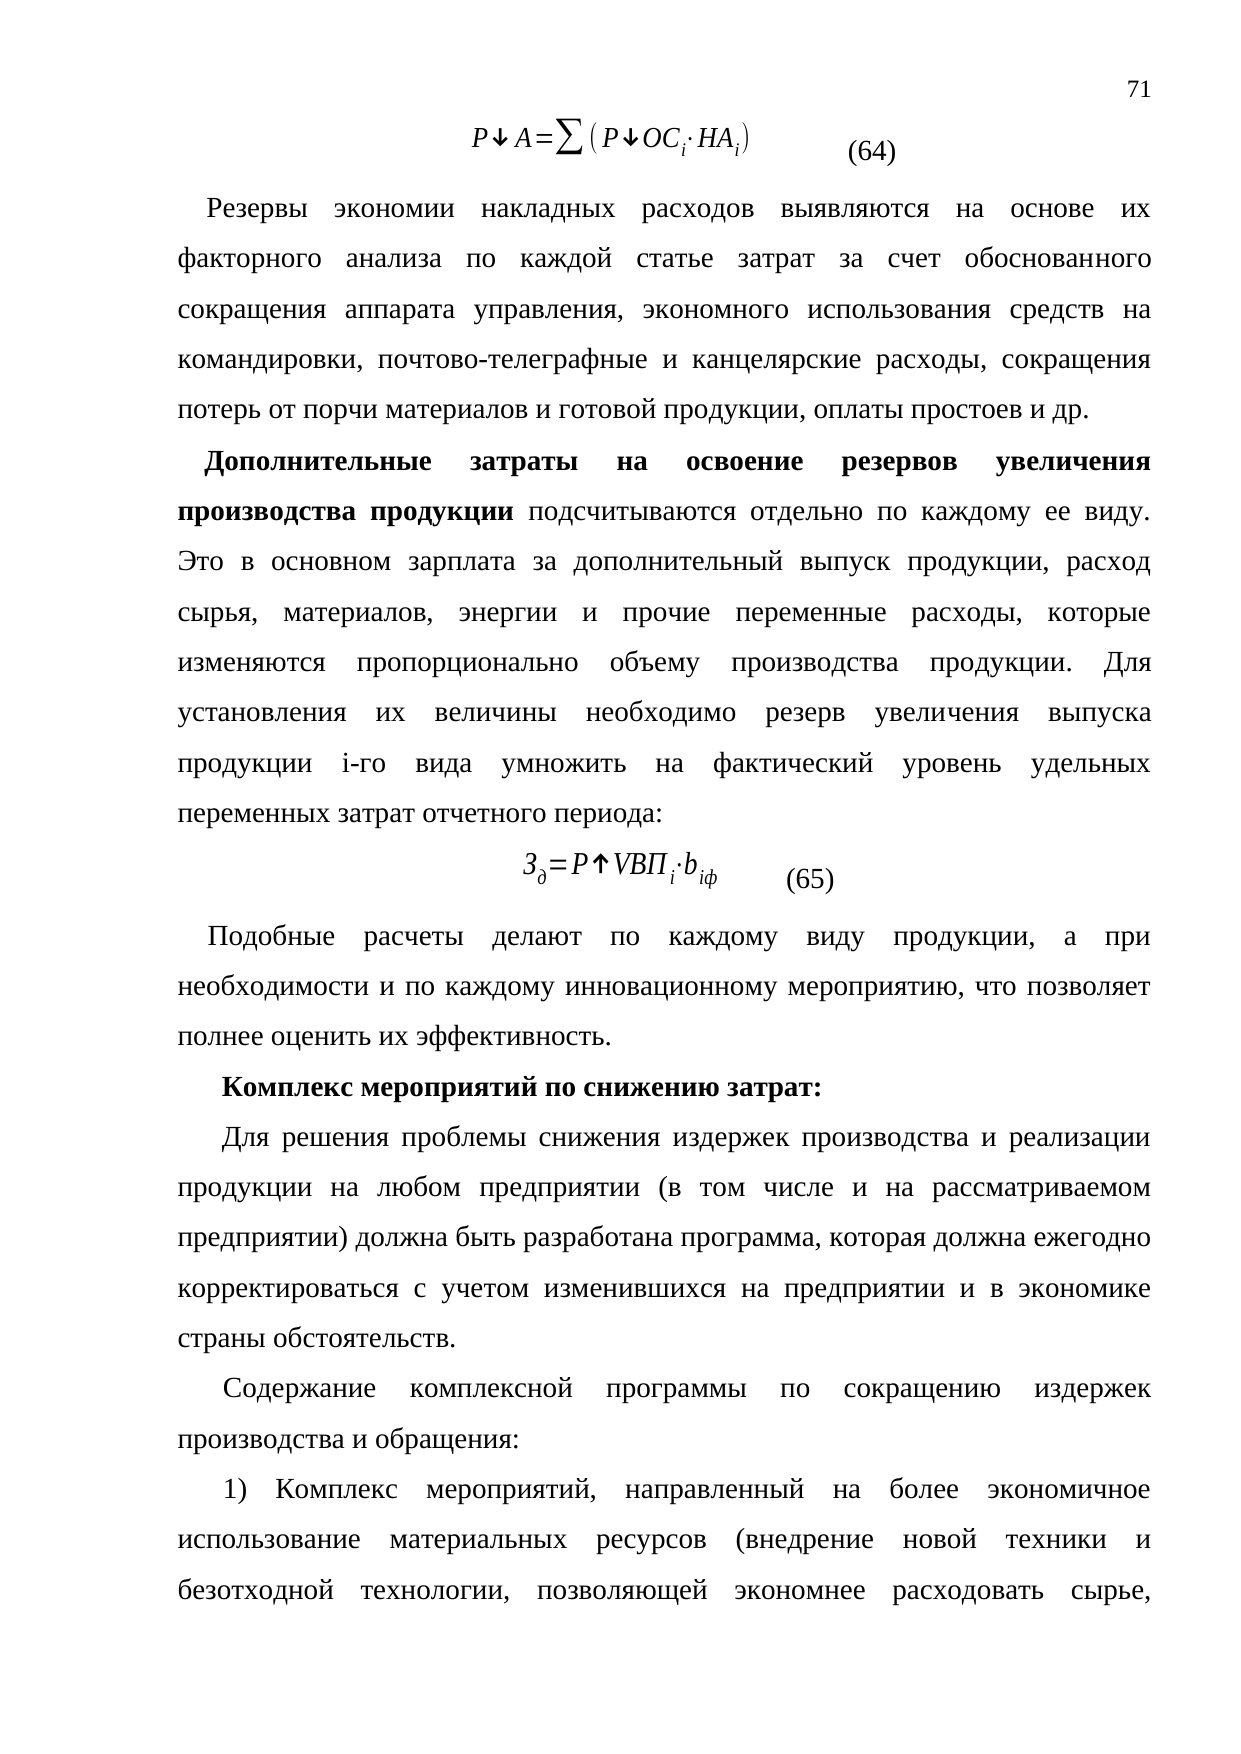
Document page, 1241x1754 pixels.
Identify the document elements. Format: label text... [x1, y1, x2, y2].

text (65) [177, 846, 1152, 895]
text Содержание комплексной программы по сокращению издержек производства и обращения: [177, 1371, 1152, 1454]
text (64) [177, 118, 1152, 167]
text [177, 1471, 1152, 1605]
text Комплекс мероприятий по снижению затрат: [177, 1069, 1152, 1102]
text Для решения проблемы снижения издержек производства и реализации продукции на любом предприятии (в том числе и на рассматриваемом предприятии) должна быть разработана программа, которая должна ежегодно корректироваться с учетом изменившихся на предприятии и в экономике страны обстоятельств. [177, 1119, 1152, 1354]
text Подобные расчеты делают по каждому виду продукции, а при необходимости и по каждому инновационному мероприятию, что позволяет полнее оценить их эффективность. [177, 918, 1152, 1052]
text Дополнительные затраты на освоение резервов увеличения производства продукции подсчитываются отдельно по каждому ее виду. Это в основном зарплата за дополнительный выпуск продукции, расход сырья, материалов, энергии и прочие переменные расходы, которые изменяются пропорционально объему производства продукции. Для установления их величины необходимо резерв увеличения выпуска продукции i-го вида умножить на фактический уровень удельных переменных затрат отчетного периода: [177, 443, 1152, 829]
text Резервы экономии накладных расходов выявляются на основе их факторного анализа по каждой статье затрат за счет обоснованного сокращения аппарата управления, экономного использования средств на командировки, почтово-телеграфные и канцелярские расходы, сокращения потерь от порчи материалов и готовой продукции, оплаты простоев и др. [177, 190, 1152, 425]
